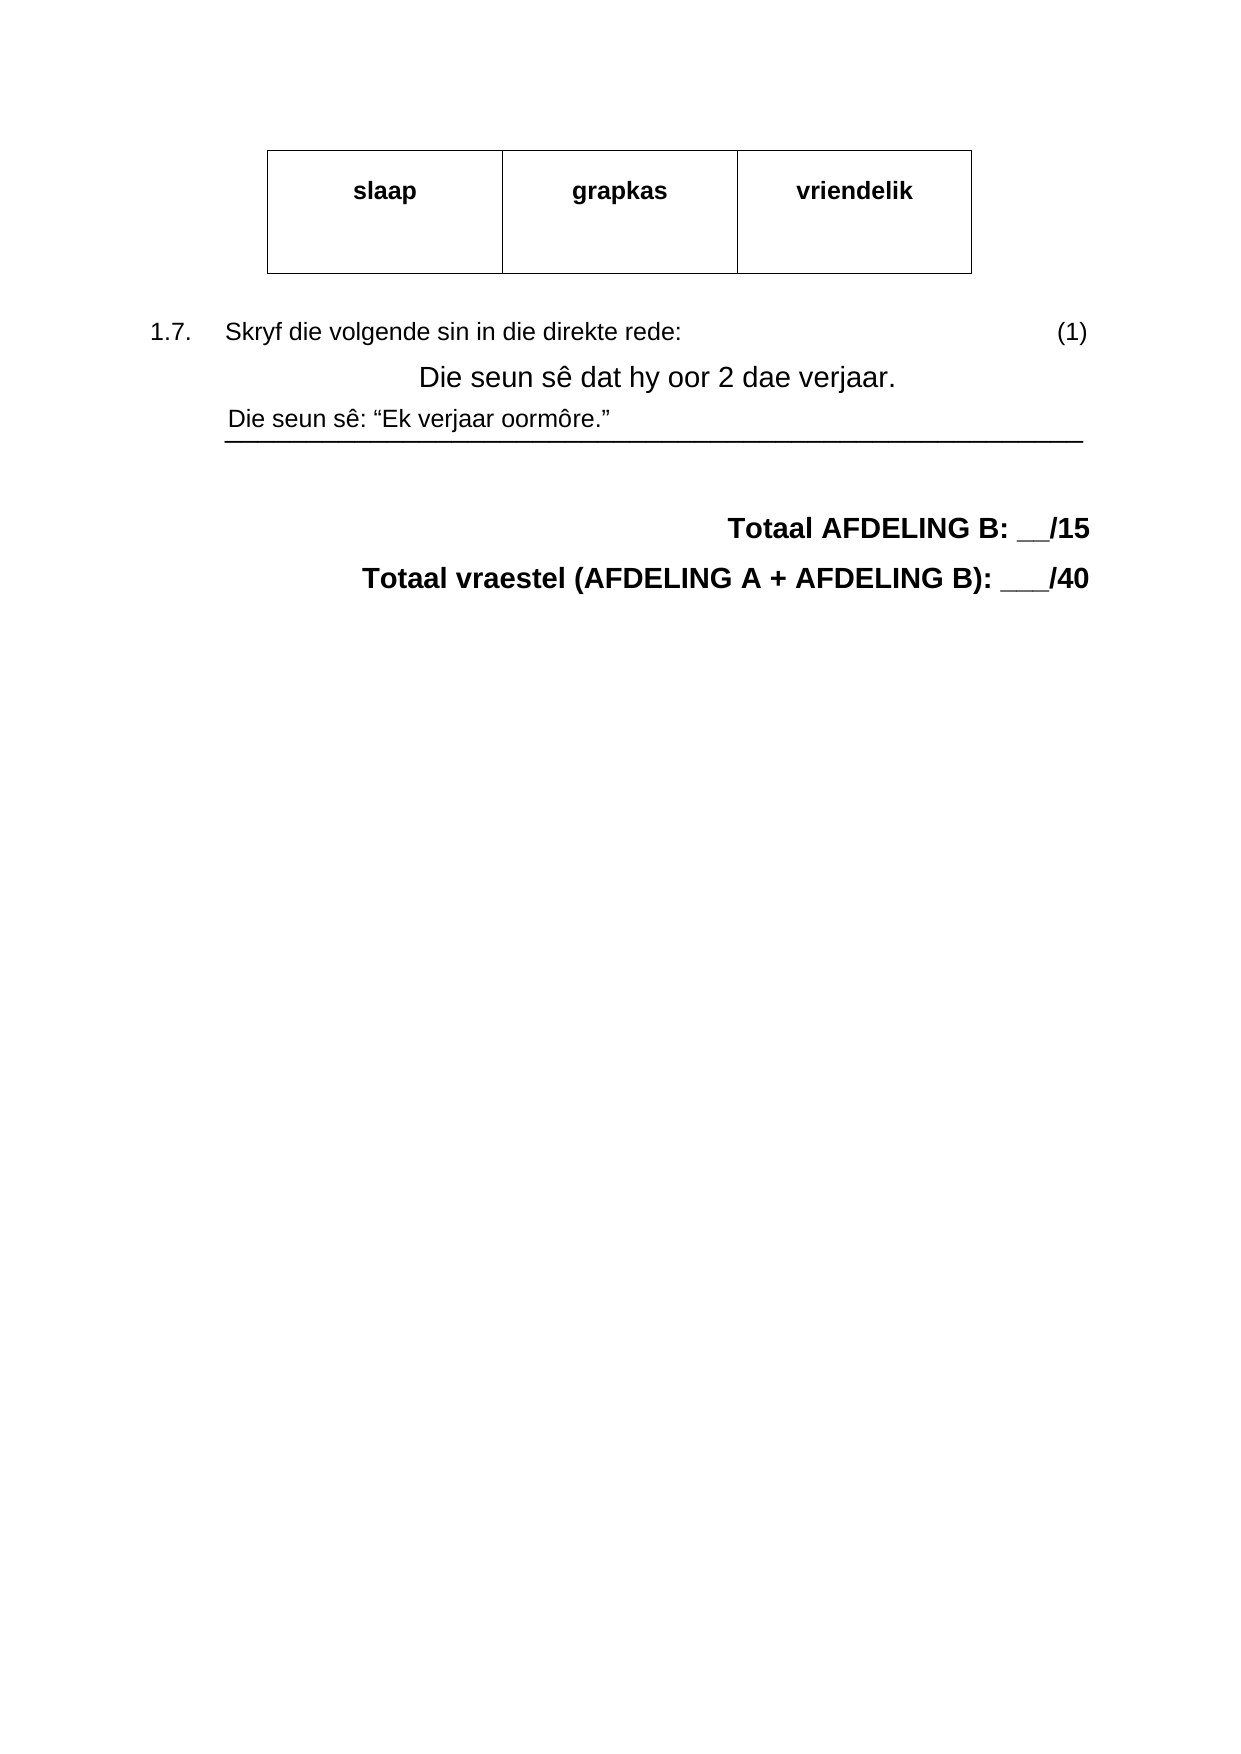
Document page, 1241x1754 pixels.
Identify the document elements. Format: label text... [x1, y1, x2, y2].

list Totaal AFDELING B: __/15 [225, 511, 1090, 545]
list Skryf die volgende sin in die direkte rede: (1) [150, 317, 1090, 346]
table_cell slaap [268, 151, 502, 273]
list _____________________________________________________ [225, 411, 1090, 444]
list Totaal vraestel (AFDELING A + AFDELING B): ___/40 [225, 561, 1090, 595]
table_cell vriendelik [738, 151, 971, 273]
table_cell grapkas [503, 151, 737, 273]
list Die seun sê dat hy oor 2 dae verjaar. [225, 360, 1090, 394]
